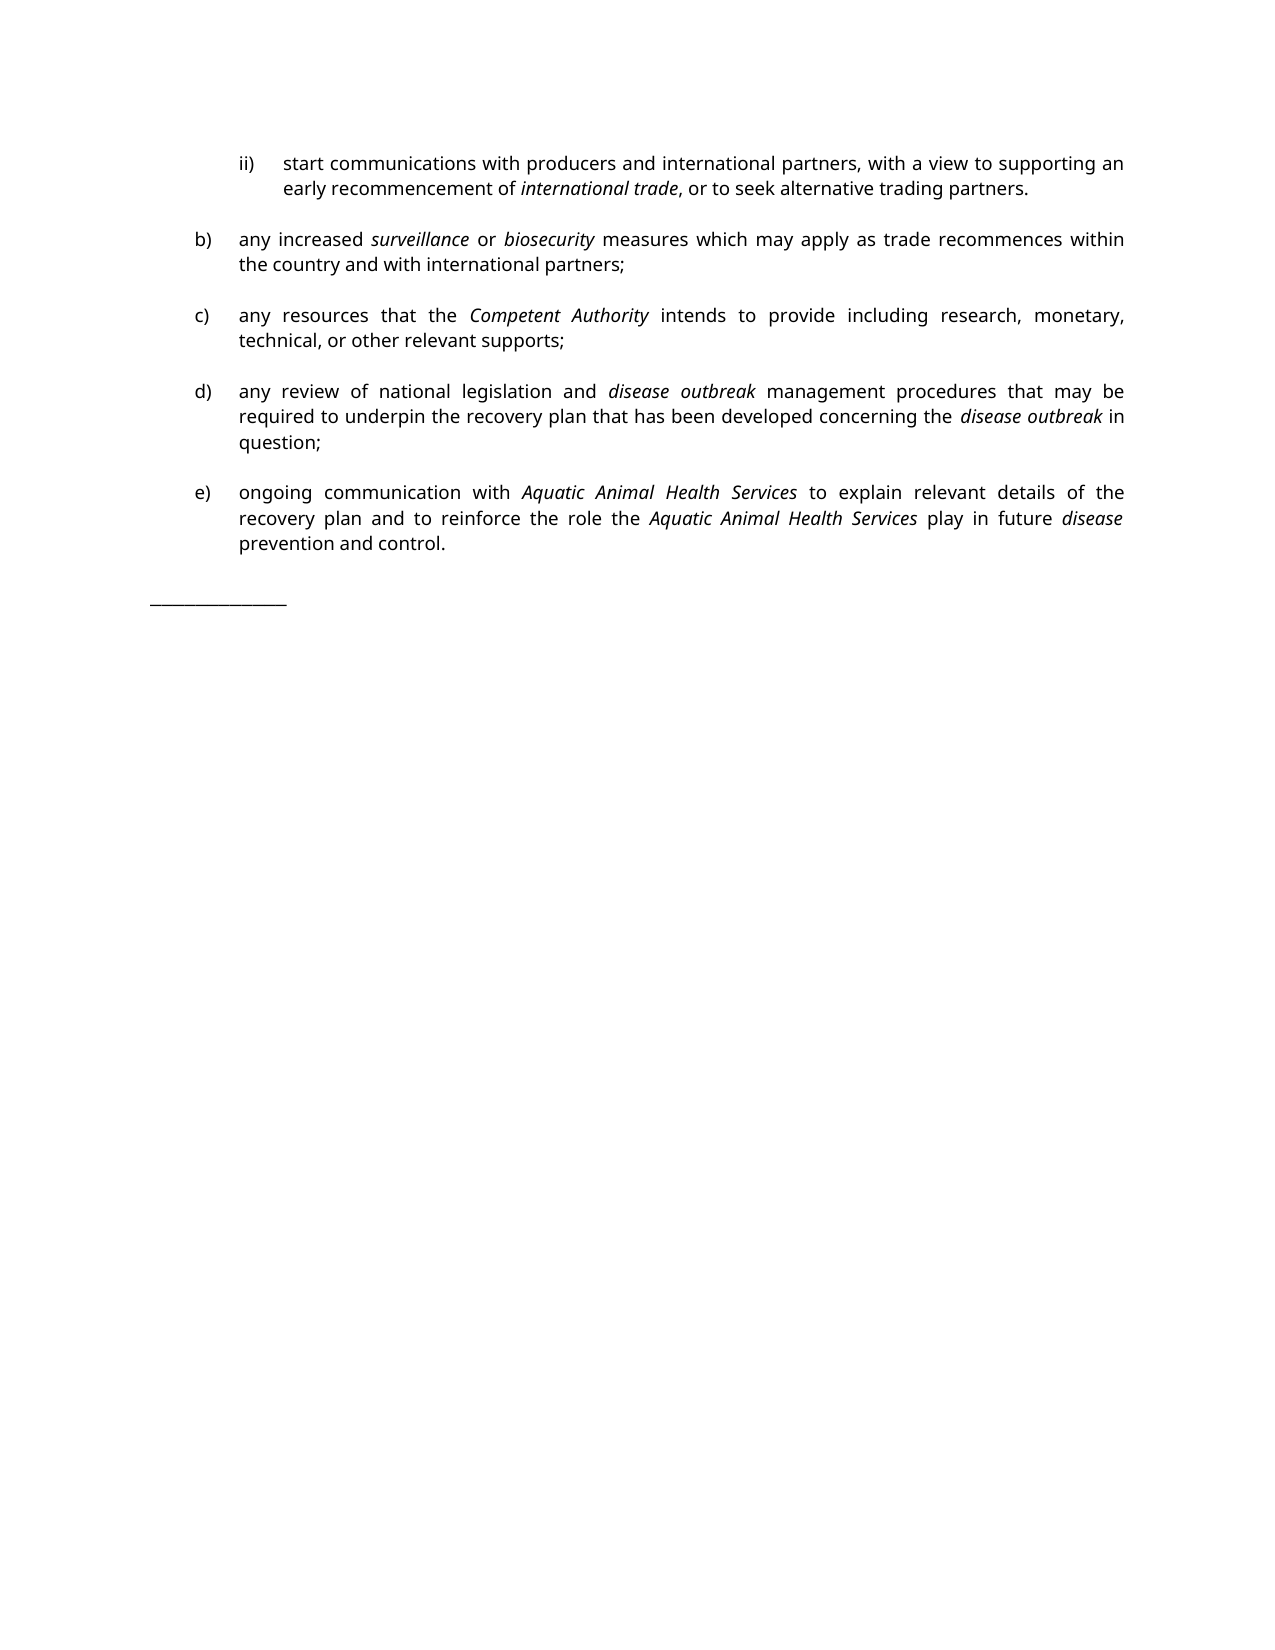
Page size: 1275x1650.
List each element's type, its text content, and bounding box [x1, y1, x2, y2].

list c) any resources that the Competent Authority intends to provide including research, monetary, technical, or other relevant supports; [194, 302, 1125, 353]
list b) any increased surveillance or biosecurity measures which may apply as trade recommences within the country and with international partners; [194, 226, 1125, 277]
list d) any review of national legislation and disease outbreak management procedures that may be required to underpin the recovery plan that has been developed concerning the disease outbreak in question; [194, 378, 1125, 455]
list ii) start communications with producers and international partners, with a view to supporting an early recommencement of international trade, or to seek alternative trading partners. [239, 150, 1125, 201]
list e) ongoing communication with Aquatic Animal Health Services to explain relevant details of the recovery plan and to reinforce the role the Aquatic Animal Health Services play in future disease prevention and control. [194, 480, 1125, 556]
text ____________ [150, 581, 1125, 609]
